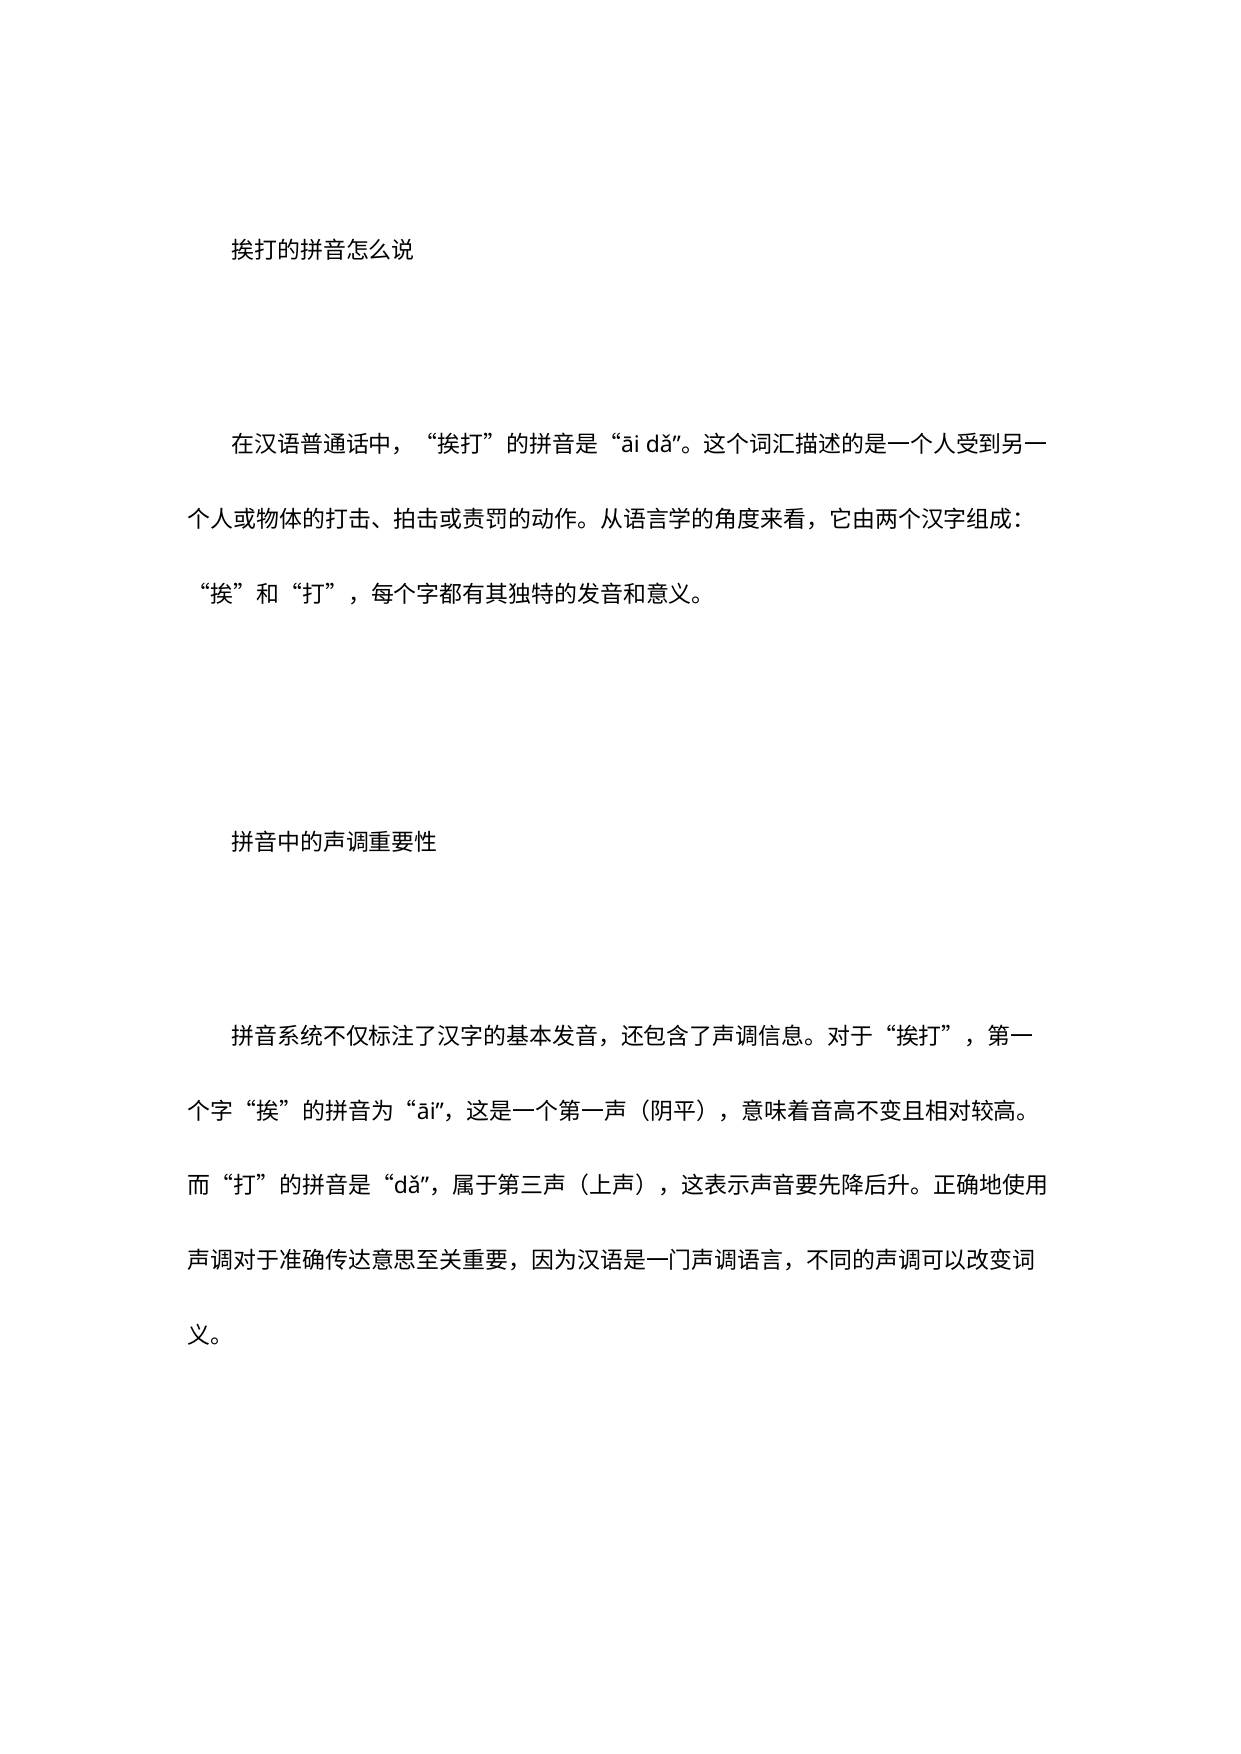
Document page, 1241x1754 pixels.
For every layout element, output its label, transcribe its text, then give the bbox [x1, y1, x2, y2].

text 在汉语普通话中，“挨打”的拼音是“āi dǎ”。这个词汇描述的是一个人受到另一个人或物体的打击、拍击或责罚的动作。从语言学的角度来看，它由两个汉字组成：“挨”和“打”，每个字都有其独特的发音和意义。 [187, 410, 1053, 624]
text 挨打的拼音怎么说 [187, 216, 1053, 281]
text 拼音系统不仅标注了汉字的基本发音，还包含了声调信息。对于“挨打”，第一个字“挨”的拼音为“āi”，这是一个第一声（阴平），意味着音高不变且相对较高。而“打”的拼音是“dǎ”，属于第三声（上声），这表示声音要先降后升。正确地使用声调对于准确传达意思至关重要，因为汉语是一门声调语言，不同的声调可以改变词义。 [187, 1002, 1053, 1366]
text 拼音中的声调重要性 [187, 808, 1053, 873]
